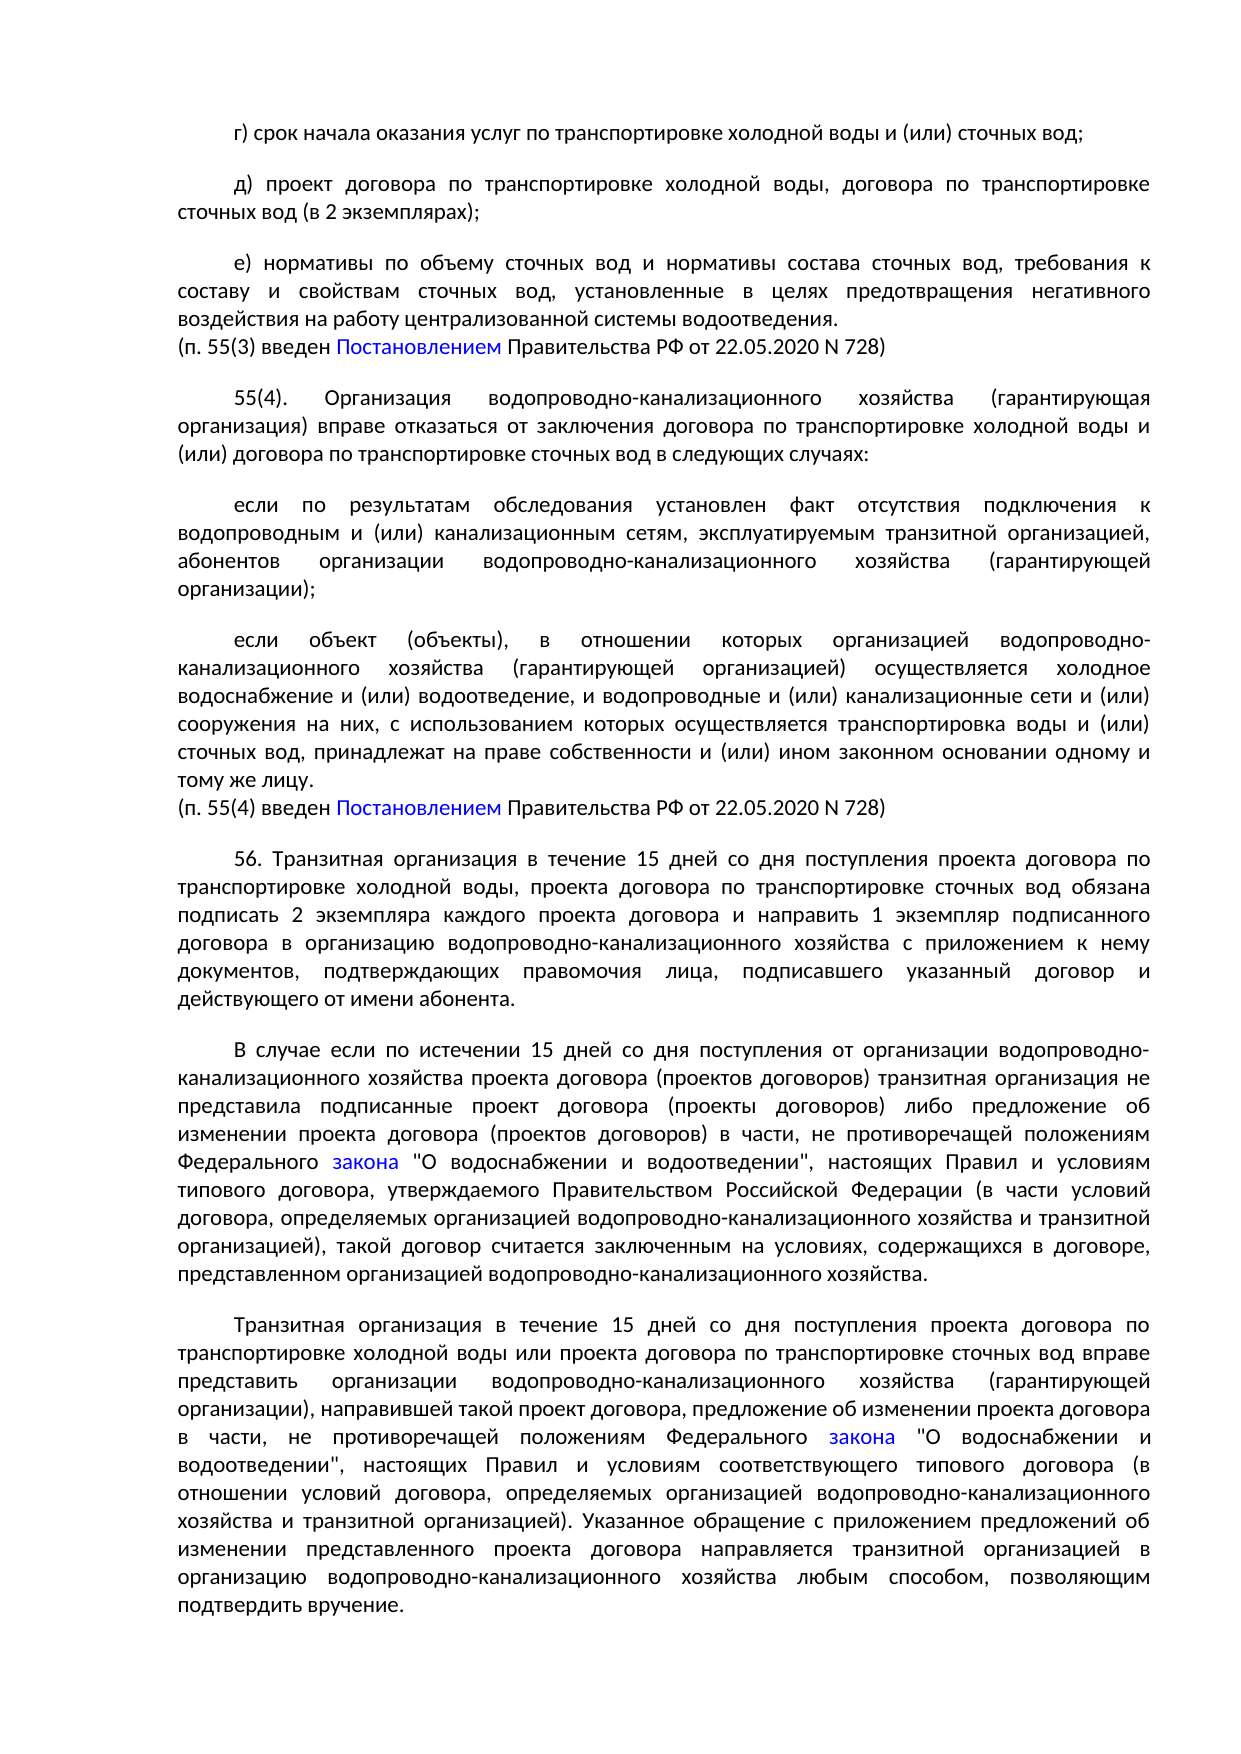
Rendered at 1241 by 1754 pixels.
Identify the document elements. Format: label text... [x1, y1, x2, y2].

text д) проект договора по транспортировке холодной воды, договора по транспортировке сточных вод (в 2 экземплярах); [177, 169, 1152, 225]
text (п. 55(4) введен Постановлением Правительства РФ от 22.05.2020 N 728) [177, 793, 1152, 821]
text если объект (объекты), в отношении которых организацией водопроводно-канализационного хозяйства (гарантирующей организацией) осуществляется холодное водоснабжение и (или) водоотведение, и водопроводные и (или) канализационные сети и (или) сооружения на них, с использованием которых осуществляется транспортировка воды и (или) сточных вод, принадлежат на праве собственности и (или) ином законном основании одному и тому же лицу. [177, 625, 1152, 793]
text если по результатам обследования установлен факт отсутствия подключения к водопроводным и (или) канализационным сетям, эксплуатируемым транзитной организацией, абонентов организации водопроводно-канализационного хозяйства (гарантирующей организации); [177, 490, 1152, 602]
text е) нормативы по объему сточных вод и нормативы состава сточных вод, требования к составу и свойствам сточных вод, установленные в целях предотвращения негативного воздействия на работу централизованной системы водоотведения. [177, 248, 1152, 332]
text Транзитная организация в течение 15 дней со дня поступления проекта договора по транспортировке холодной воды или проекта договора по транспортировке сточных вод вправе представить организации водопроводно-канализационного хозяйства (гарантирующей организации), направившей такой проект договора, предложение об изменении проекта договора в части, не противоречащей положениям Федерального закона "О водоснабжении и водоотведении", настоящих Правил и условиям соответствующего типового договора (в отношении условий договора, определяемых организацией водопроводно-канализационного хозяйства и транзитной организацией). Указанное обращение с приложением предложений об изменении представленного проекта договора направляется транзитной организацией в организацию водопроводно-канализационного хозяйства любым способом, позволяющим подтвердить вручение. [177, 1310, 1152, 1618]
text г) срок начала оказания услуг по транспортировке холодной воды и (или) сточных вод; [177, 118, 1152, 146]
text (п. 55(3) введен Постановлением Правительства РФ от 22.05.2020 N 728) [177, 332, 1152, 360]
text В случае если по истечении 15 дней со дня поступления от организации водопроводно-канализационного хозяйства проекта договора (проектов договоров) транзитная организация не представила подписанные проект договора (проекты договоров) либо предложение об изменении проекта договора (проектов договоров) в части, не противоречащей положениям Федерального закона "О водоснабжении и водоотведении", настоящих Правил и условиям типового договора, утверждаемого Правительством Российской Федерации (в части условий договора, определяемых организацией водопроводно-канализационного хозяйства и транзитной организацией), такой договор считается заключенным на условиях, содержащихся в договоре, представленном организацией водопроводно-канализационного хозяйства. [177, 1035, 1152, 1287]
text 55(4). Организация водопроводно-канализационного хозяйства (гарантирующая организация) вправе отказаться от заключения договора по транспортировке холодной воды и (или) договора по транспортировке сточных вод в следующих случаях: [177, 383, 1152, 467]
text 56. Транзитная организация в течение 15 дней со дня поступления проекта договора по транспортировке холодной воды, проекта договора по транспортировке сточных вод обязана подписать 2 экземпляра каждого проекта договора и направить 1 экземпляр подписанного договора в организацию водопроводно-канализационного хозяйства с приложением к нему документов, подтверждающих правомочия лица, подписавшего указанный договор и действующего от имени абонента. [177, 844, 1152, 1012]
